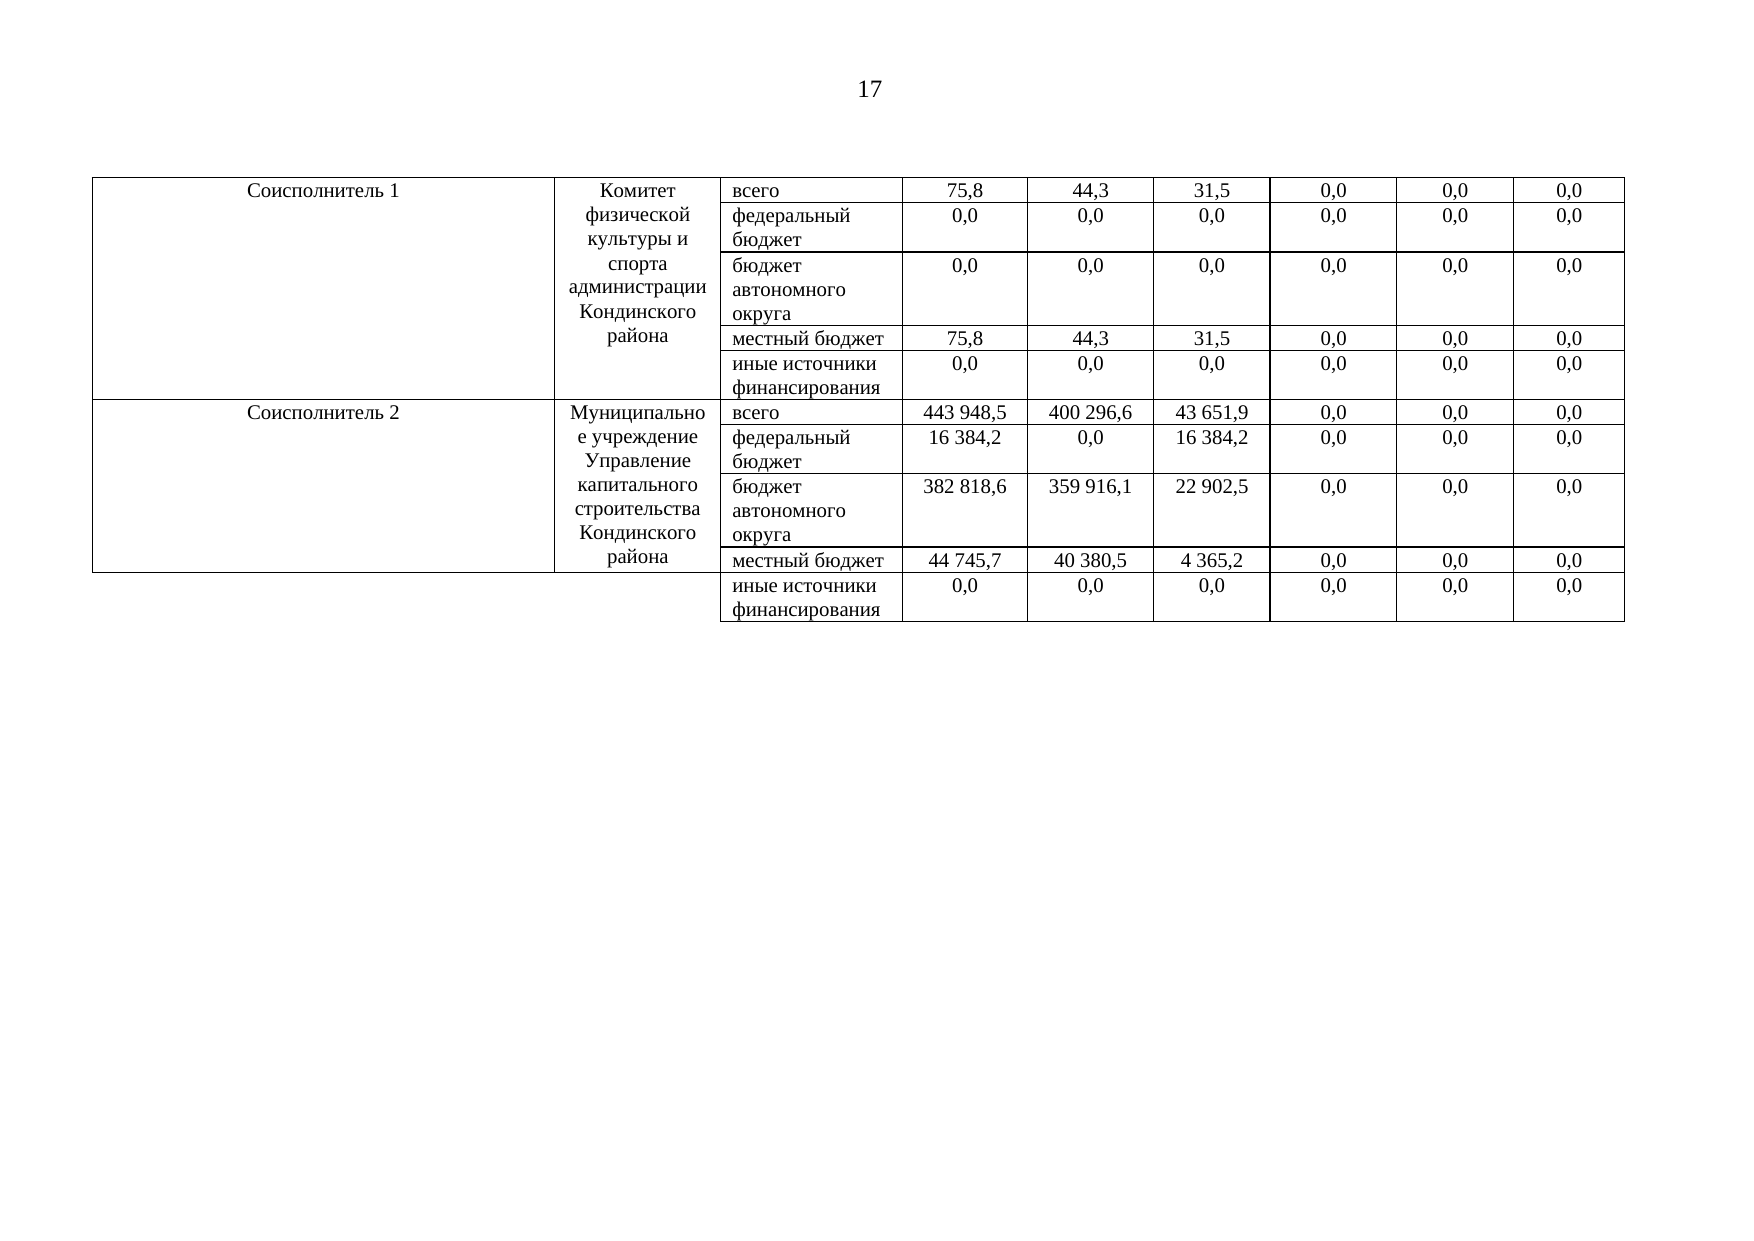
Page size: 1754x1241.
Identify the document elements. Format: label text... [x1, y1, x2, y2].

table_cell федеральный бюджет [721, 203, 902, 251]
table_cell 0,0 [1271, 548, 1396, 572]
table_cell Соисполнитель 1 [93, 178, 554, 399]
table_cell 0,0 [1271, 203, 1396, 251]
table_cell 0,0 [1397, 474, 1513, 546]
table_cell 0,0 [1514, 326, 1624, 350]
table_cell 0,0 [1154, 573, 1269, 621]
table_cell 0,0 [1271, 351, 1396, 399]
table_cell 16 384,2 [903, 425, 1027, 473]
table_cell Комитет физической культуры и спорта администрации Кондинского района [555, 178, 720, 399]
table_cell 0,0 [1514, 351, 1624, 399]
table_cell 0,0 [1154, 203, 1269, 251]
table_cell 443 948,5 [903, 400, 1027, 424]
table_cell 0,0 [1514, 253, 1624, 325]
table_cell 0,0 [1271, 326, 1396, 350]
table_cell 0,0 [903, 253, 1027, 325]
table_cell 0,0 [1514, 425, 1624, 473]
table_cell 0,0 [1154, 351, 1269, 399]
table_cell Муниципальное учреждение Управление капитального строительства Кондинского района [555, 400, 720, 572]
table_cell 31,5 [1154, 178, 1269, 202]
table_cell 0,0 [1028, 253, 1153, 325]
table_cell 16 384,2 [1154, 425, 1269, 473]
table_cell 0,0 [903, 573, 1027, 621]
table_cell 0,0 [1514, 474, 1624, 546]
table_cell 0,0 [1514, 548, 1624, 572]
table_cell 0,0 [1397, 548, 1513, 572]
table_cell 0,0 [1397, 400, 1513, 424]
table_cell 4 365,2 [1154, 548, 1269, 572]
table_cell иные источники финансирования [721, 573, 902, 621]
table_cell 0,0 [1271, 425, 1396, 473]
table_cell местный бюджет [721, 326, 902, 350]
table_cell 0,0 [1028, 425, 1153, 473]
table_cell 43 651,9 [1154, 400, 1269, 424]
table_cell 400 296,6 [1028, 400, 1153, 424]
table_cell 0,0 [1397, 178, 1513, 202]
table_cell 359 916,1 [1028, 474, 1153, 546]
table_cell 0,0 [1271, 178, 1396, 202]
table_cell 44 745,7 [903, 548, 1027, 572]
table_cell 0,0 [1397, 351, 1513, 399]
table_cell 0,0 [1271, 400, 1396, 424]
table_cell 382 818,6 [903, 474, 1027, 546]
table_cell 75,8 [903, 178, 1027, 202]
table_cell всего [721, 178, 902, 202]
table_cell 0,0 [1271, 474, 1396, 546]
table_cell 75,8 [903, 326, 1027, 350]
table_cell 31,5 [1154, 326, 1269, 350]
table_cell 0,0 [1397, 253, 1513, 325]
table_cell 0,0 [1271, 573, 1396, 621]
table_cell 0,0 [1397, 326, 1513, 350]
table_cell федеральный бюджет [721, 425, 902, 473]
table_cell бюджет автономного округа [721, 474, 902, 546]
table_cell 0,0 [1397, 573, 1513, 621]
table_cell бюджет автономного округа [721, 253, 902, 325]
table_cell 0,0 [1154, 253, 1269, 325]
table_cell 0,0 [903, 351, 1027, 399]
table_cell иные источники финансирования [721, 351, 902, 399]
table_cell 0,0 [1514, 178, 1624, 202]
table_cell 0,0 [1028, 573, 1153, 621]
table_cell местный бюджет [721, 548, 902, 572]
table_cell 44,3 [1028, 326, 1153, 350]
table_cell 0,0 [1514, 203, 1624, 251]
table_cell 22 902,5 [1154, 474, 1269, 546]
table_cell Соисполнитель 2 [93, 400, 554, 572]
table_cell 0,0 [1028, 203, 1153, 251]
table_cell 0,0 [1397, 203, 1513, 251]
table_cell 0,0 [1514, 400, 1624, 424]
table_cell 0,0 [1271, 253, 1396, 325]
table_cell 44,3 [1028, 178, 1153, 202]
table_cell 0,0 [1514, 573, 1624, 621]
table_cell всего [721, 400, 902, 424]
table_cell 0,0 [1028, 351, 1153, 399]
table_cell 0,0 [903, 203, 1027, 251]
table_cell 0,0 [1397, 425, 1513, 473]
table_cell 40 380,5 [1028, 548, 1153, 572]
